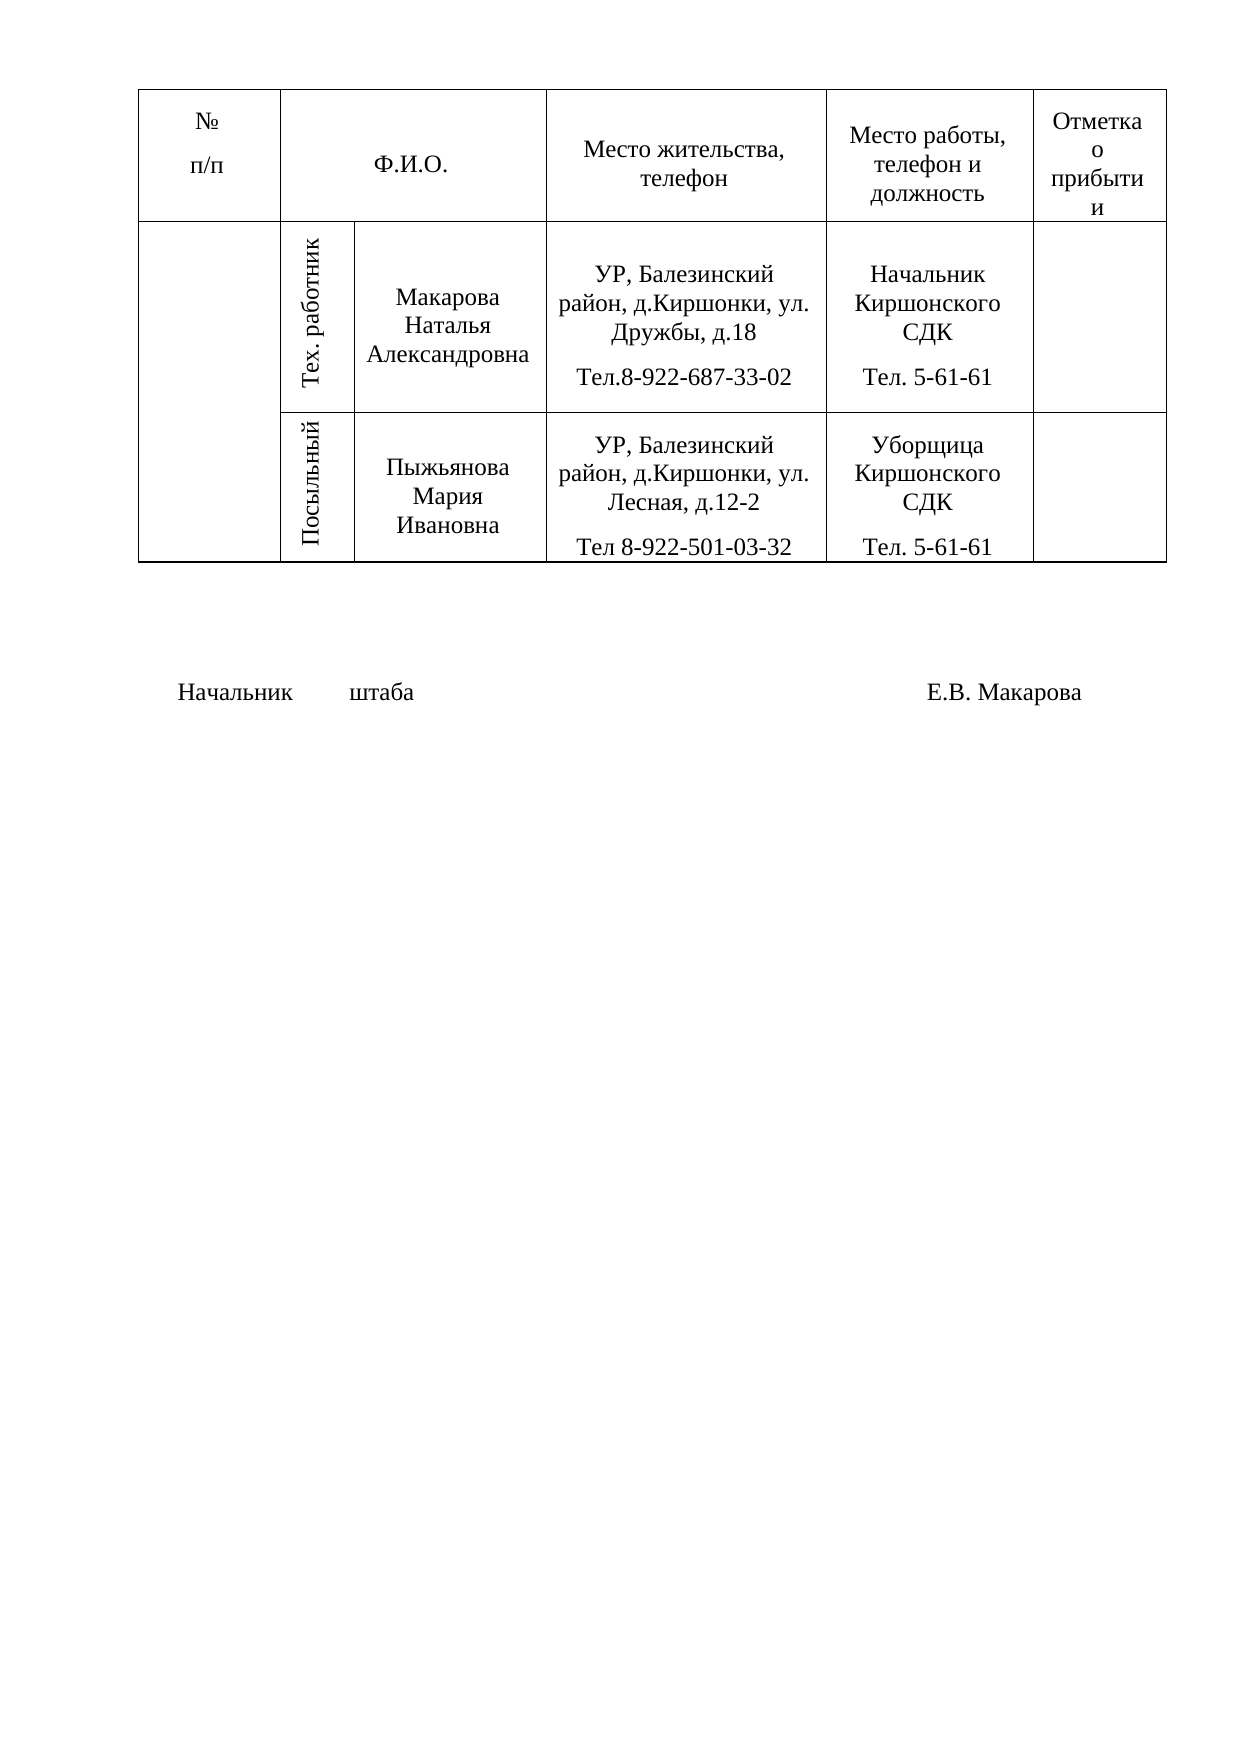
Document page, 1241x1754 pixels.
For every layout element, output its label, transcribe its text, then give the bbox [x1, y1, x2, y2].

table_cell Тех. работник [281, 222, 354, 412]
table_header Место жительства, телефон [547, 90, 826, 221]
table_header Ф.И.О. [281, 90, 546, 221]
table_cell [139, 222, 280, 561]
table_cell Макарова Наталья Александровна [355, 222, 546, 412]
table_cell [1034, 222, 1166, 412]
table_cell УР, Балезинский район, д.Киршонки, ул. Лесная, д.12-2 Тел 8-922-501-03-32 [547, 413, 826, 561]
table_cell УР, Балезинский район, д.Киршонки, ул. Дружбы, д.18 Тел.8-922-687-33-02 [547, 222, 826, 412]
table_cell [1034, 413, 1166, 561]
table_cell Пыжьянова Мария Ивановна [355, 413, 546, 561]
table_cell Начальник Киршонского СДК Тел. 5-61-61 [827, 222, 1033, 412]
table_header № п/п [139, 90, 280, 221]
table_header Отметка о прибытии [1034, 90, 1166, 221]
table_cell Посыльный [281, 413, 354, 561]
text Начальник штаба Е.В. Макарова [177, 677, 1152, 706]
table_cell Уборщица Киршонского СДК Тел. 5-61-61 [827, 413, 1033, 561]
table_header Место работы, телефон и должность [827, 90, 1033, 221]
